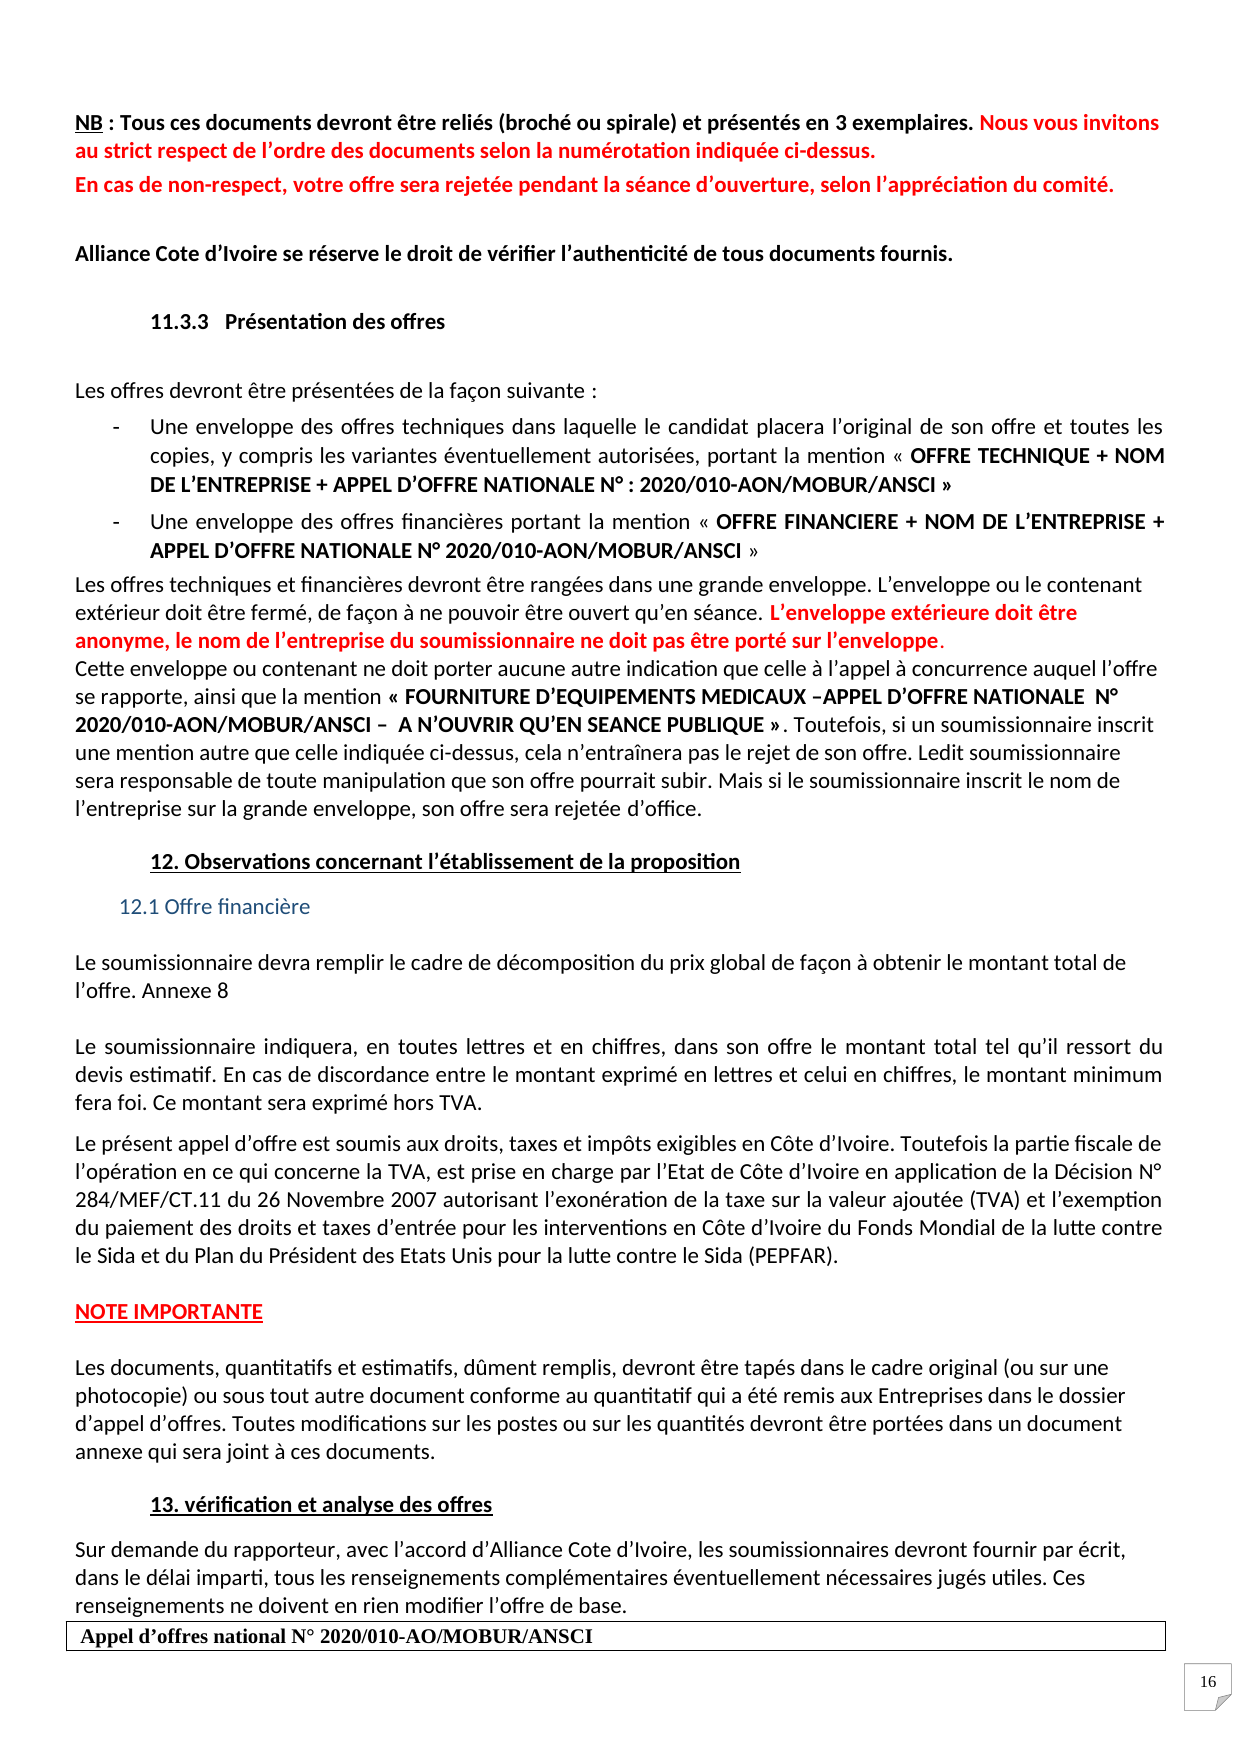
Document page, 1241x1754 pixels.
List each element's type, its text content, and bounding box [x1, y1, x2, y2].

text NB : Tous ces documents devront être reliés (broché ou spirale) et présentés en 3 exemplaires. Nous vous invitons au strict respect de l’ordre des documents selon la numérotation indiquée ci-dessus. [75, 108, 1165, 164]
text Les documents, quantitatifs et estimatifs, dûment remplis, devront être tapés dans le cadre original (ou sur une photocopie) ou sous tout autre document conforme au quantitatif qui a été remis aux Entreprises dans le dossier d’appel d’offres. Toutes modifications sur les postes ou sur les quantités devront être portées dans un document annexe qui sera joint à ces documents. [75, 1353, 1165, 1465]
subtitle 12. Observations concernant l’établissement de la proposition [150, 847, 1165, 876]
text Les offres devront être présentées de la façon suivante : [75, 376, 1165, 404]
text Sur demande du rapporteur, avec l’accord d’Alliance Cote d’Ivoire, les soumissionnaires devront fournir par écrit, dans le délai imparti, tous les renseignements complémentaires éventuellement nécessaires jugés utiles. Ces renseignements ne doivent en rien modifier l’offre de base. [75, 1535, 1165, 1619]
text En cas de non-respect, votre offre sera rejetée pendant la séance d’ouverture, selon l’appréciation du comité. [75, 170, 1165, 198]
text Alliance Cote d’Ivoire se réserve le droit de vérifier l’authenticité de tous documents fournis. [75, 239, 1165, 267]
list Une enveloppe des offres financières portant la mention « OFFRE FINANCIERE + NOM DE L’ENTREPRISE + APPEL D’OFFRE NATIONALE N° 2020/010-AON/MOBUR/ANSCI » [112, 505, 1165, 564]
list Une enveloppe des offres techniques dans laquelle le candidat placera l’original de son offre et toutes les copies, y compris les variantes éventuellement autorisées, portant la mention « OFFRE TECHNIQUE + NOM DE L’ENTREPRISE + APPEL D’OFFRE NATIONALE N° : 2020/010-AON/MOBUR/ANSCI » [112, 410, 1165, 498]
text Le présent appel d’offre est soumis aux droits, taxes et impôts exigibles en Côte d’Ivoire. Toutefois la partie fiscale de l’opération en ce qui concerne la TVA, est prise en charge par l’Etat de Côte d’Ivoire en application de la Décision N° 284/MEF/CT.11 du 26 Novembre 2007 autorisant l’exonération de la taxe sur la valeur ajoutée (TVA) et l’exemption du paiement des droits et taxes d’entrée pour les interventions en Côte d’Ivoire du Fonds Mondial de la lutte contre le Sida et du Plan du Président des Etats Unis pour la lutte contre le Sida (PEPFAR). [75, 1129, 1165, 1269]
list Présentation des offres [150, 307, 1165, 335]
text Les offres techniques et financières devront être rangées dans une grande enveloppe. L’enveloppe ou le contenant extérieur doit être fermé, de façon à ne pouvoir être ouvert qu’en séance. L’enveloppe extérieure doit être anonyme, le nom de l’entreprise du soumissionnaire ne doit pas être porté sur l’enveloppe. [75, 570, 1165, 654]
subtitle 12.1 Offre financière [119, 892, 1165, 920]
text Cette enveloppe ou contenant ne doit porter aucune autre indication que celle à l’appel à concurrence auquel l’offre se rapporte, ainsi que la mention « FOURNITURE D’EQUIPEMENTS MEDICAUX –APPEL D’OFFRE NATIONALE N° 2020/010-AON/MOBUR/ANSCI – A N’OUVRIR QU’EN SEANCE PUBLIQUE ». Toutefois, si un soumissionnaire inscrit une mention autre que celle indiquée ci-dessus, cela n’entraînera pas le rejet de son offre. Ledit soumissionnaire sera responsable de toute manipulation que son offre pourrait subir. Mais si le soumissionnaire inscrit le nom de l’entreprise sur la grande enveloppe, son offre sera rejetée d’office. [75, 654, 1165, 822]
text Le soumissionnaire devra remplir le cadre de décomposition du prix global de façon à obtenir le montant total de l’offre. Annexe 8 [75, 948, 1165, 1004]
text NOTE IMPORTANTE [75, 1297, 1165, 1325]
subtitle 13. vérification et analyse des offres [150, 1490, 1165, 1518]
text Le soumissionnaire indiquera, en toutes lettres et en chiffres, dans son offre le montant total tel qu’il ressort du devis estimatif. En cas de discordance entre le montant exprimé en lettres et celui en chiffres, le montant minimum fera foi. Ce montant sera exprimé hors TVA. [75, 1032, 1165, 1116]
